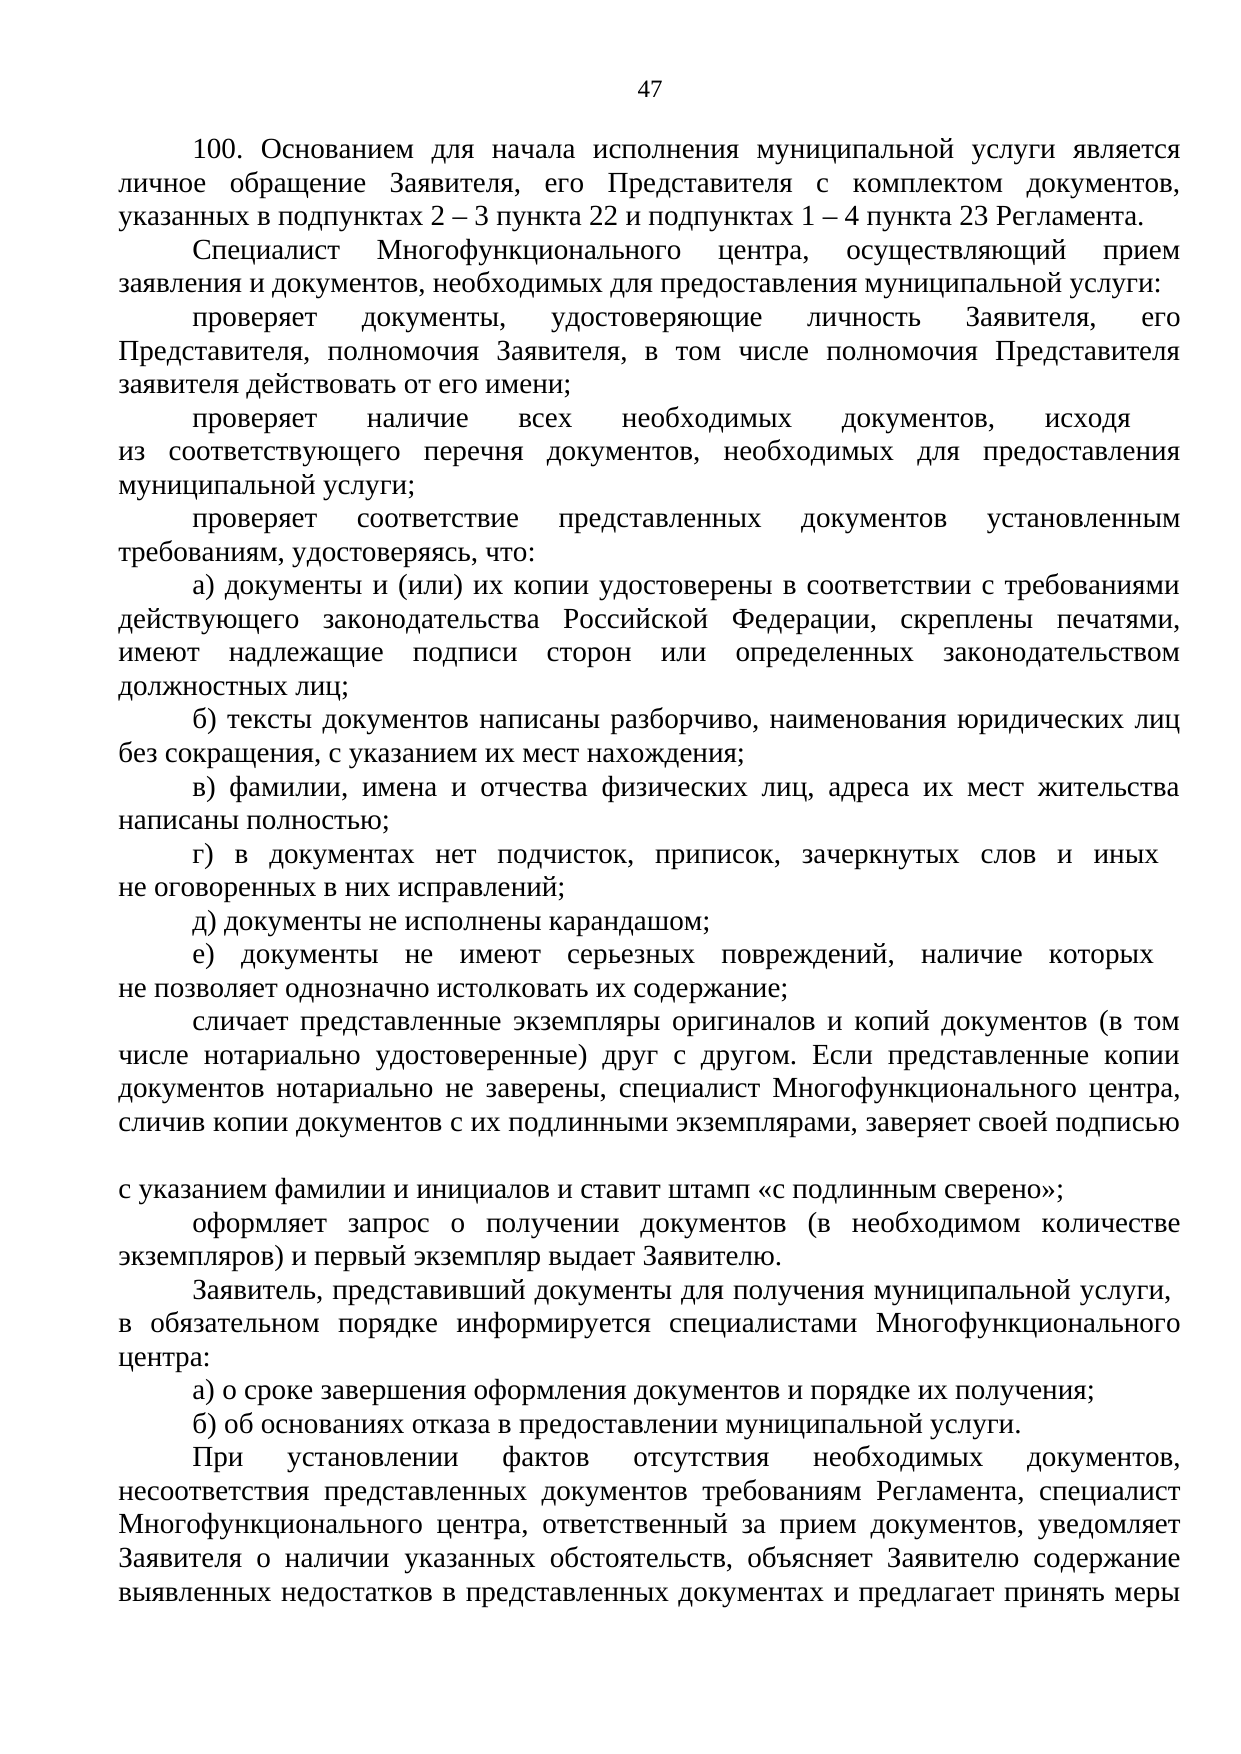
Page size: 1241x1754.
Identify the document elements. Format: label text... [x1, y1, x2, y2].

text Заявитель, представивший документы для получения муниципальной услуги, в обязательном порядке информируется специалистами Многофункционального центра: [118, 1272, 1181, 1372]
text оформляет запрос о получении документов (в необходимом количестве экземпляров) и первый экземпляр выдает Заявителю. [118, 1205, 1181, 1272]
text Специалист Многофункционального центра, осуществляющий прием заявления и документов, необходимых для предоставления муниципальной услуги: [118, 232, 1181, 299]
text е) документы не имеют серьезных повреждений, наличие которых не позволяет однозначно истолковать их содержание; [118, 936, 1181, 1003]
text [118, 1439, 1181, 1607]
text 100. Основанием для начала исполнения муниципальной услуги является личное обращение Заявителя, его Представителя с комплектом документов, указанных в подпунктах 2 – 3 пункта 22 и подпунктах 1 – 4 пункта 23 Регламента. [118, 131, 1181, 232]
text б) тексты документов написаны разборчиво, наименования юридических лиц без сокращения, с указанием их мест нахождения; [118, 702, 1181, 769]
text а) документы и (или) их копии удостоверены в соответствии с требованиями действующего законодательства Российской Федерации, скреплены печатями, имеют надлежащие подписи сторон или определенных законодательством должностных лиц; [118, 567, 1181, 702]
text г) в документах нет подчисток, приписок, зачеркнутых слов и иных не оговоренных в них исправлений; [118, 836, 1181, 903]
text проверяет соответствие представленных документов установленным требованиям, удостоверяясь, что: [118, 500, 1181, 567]
text проверяет документы, удостоверяющие личность Заявителя, его Представителя, полномочия Заявителя, в том числе полномочия Представителя заявителя действовать от его имени; [118, 299, 1181, 400]
text а) о сроке завершения оформления документов и порядке их получения; [118, 1372, 1181, 1406]
text д) документы не исполнены карандашом; [118, 903, 1181, 936]
text сличает представленные экземпляры оригиналов и копий документов (в том числе нотариально удостоверенные) друг с другом. Если представленные копии документов нотариально не заверены, специалист Многофункционального центра, сличив копии документов с их подлинными экземплярами, заверяет своей подписью с указанием фамилии и инициалов и ставит штамп «с подлинным сверено»; [118, 1003, 1181, 1205]
text проверяет наличие всех необходимых документов, исходя из соответствующего перечня документов, необходимых для предоставления муниципальной услуги; [118, 400, 1181, 500]
text б) об основаниях отказа в предоставлении муниципальной услуги. [118, 1406, 1181, 1439]
text в) фамилии, имена и отчества физических лиц, адреса их мест жительства написаны полностью; [118, 769, 1181, 836]
